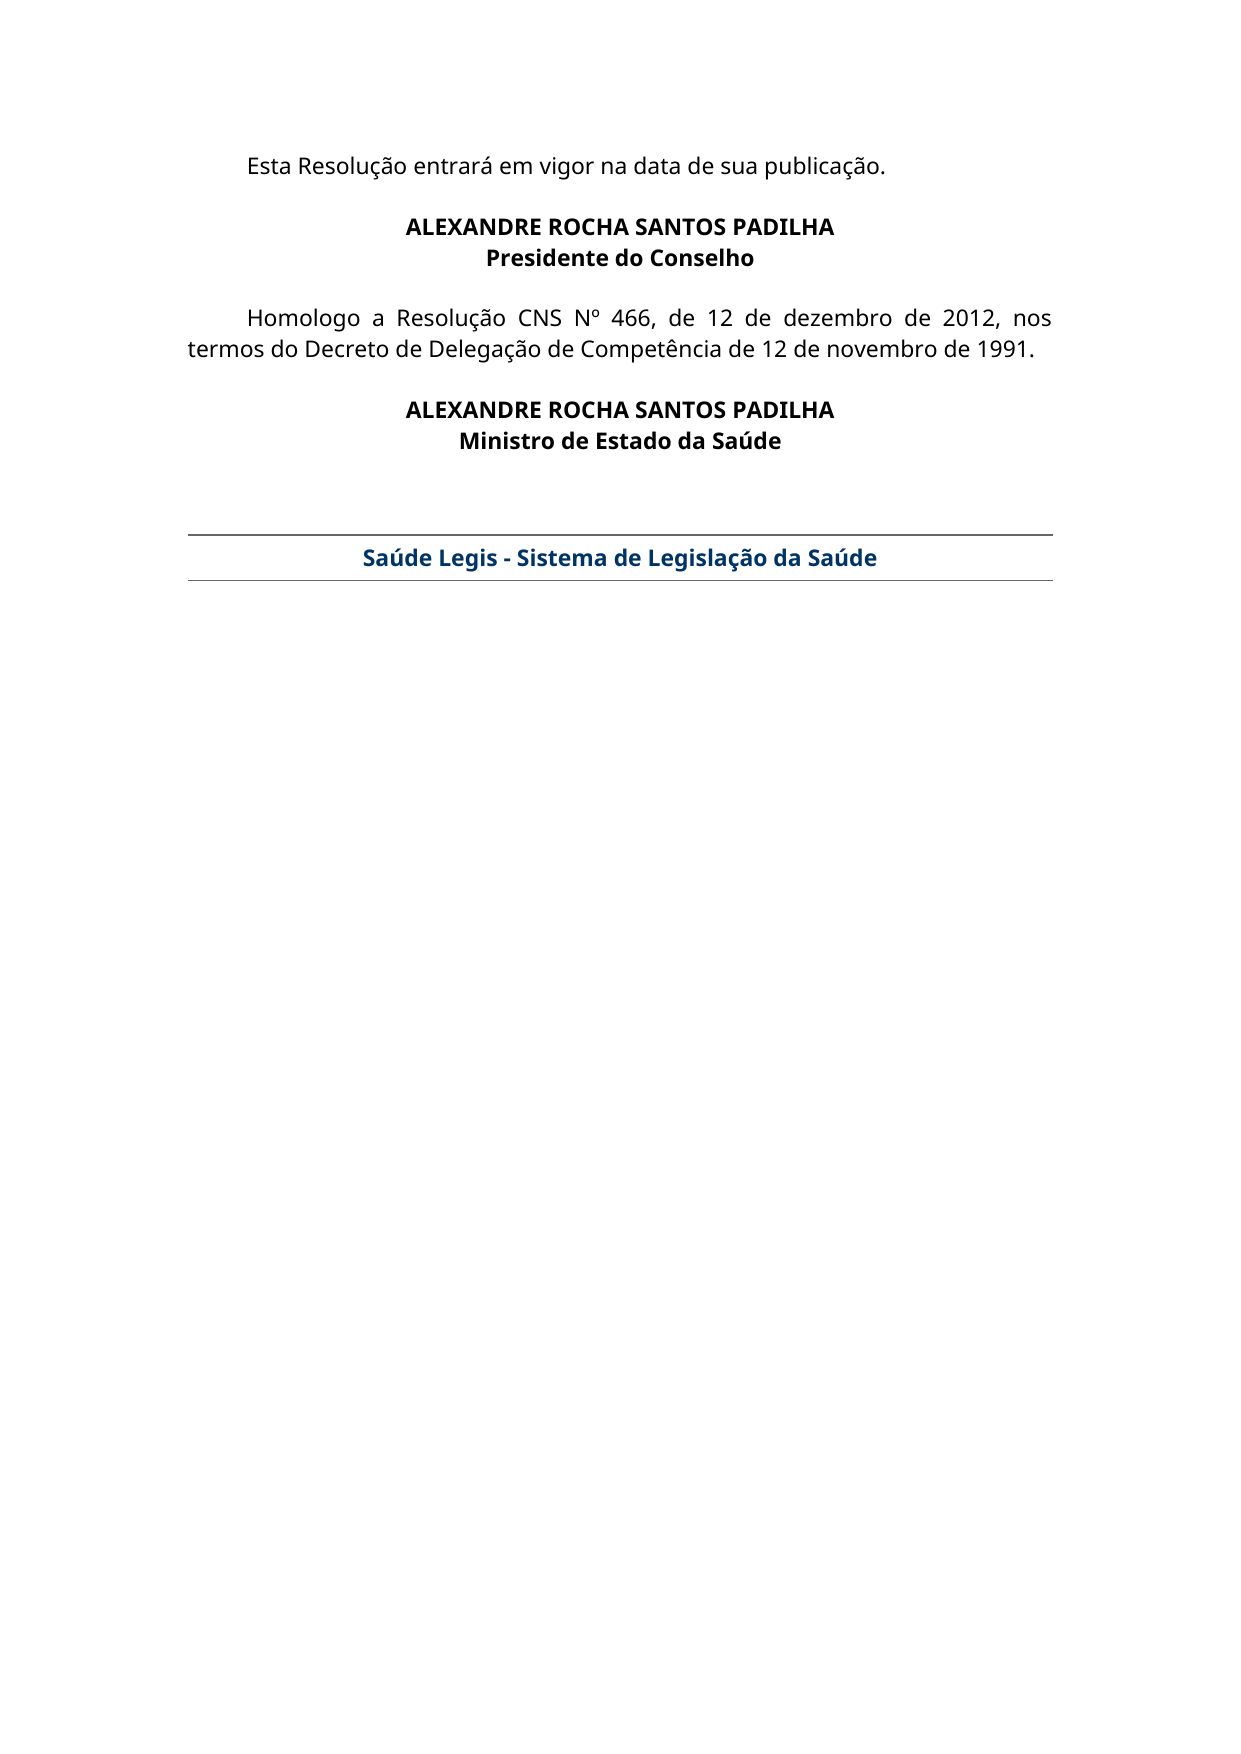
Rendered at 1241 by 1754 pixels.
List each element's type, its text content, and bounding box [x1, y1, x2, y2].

text Saúde Legis - Sistema de Legislação da Saúde [187, 535, 1053, 581]
subtitle ALEXANDRE ROCHA SANTOS PADILHA Presidente do Conselho [187, 210, 1053, 273]
text Esta Resolução entrará em vigor na data de sua publicação. [187, 150, 1053, 181]
text Homologo a Resolução CNS Nº 466, de 12 de dezembro de 2012, nos termos do Decreto de Delegação de Competência de 12 de novembro de 1991. [187, 302, 1053, 364]
subtitle ALEXANDRE ROCHA SANTOS PADILHA Ministro de Estado da Saúde [187, 394, 1053, 456]
